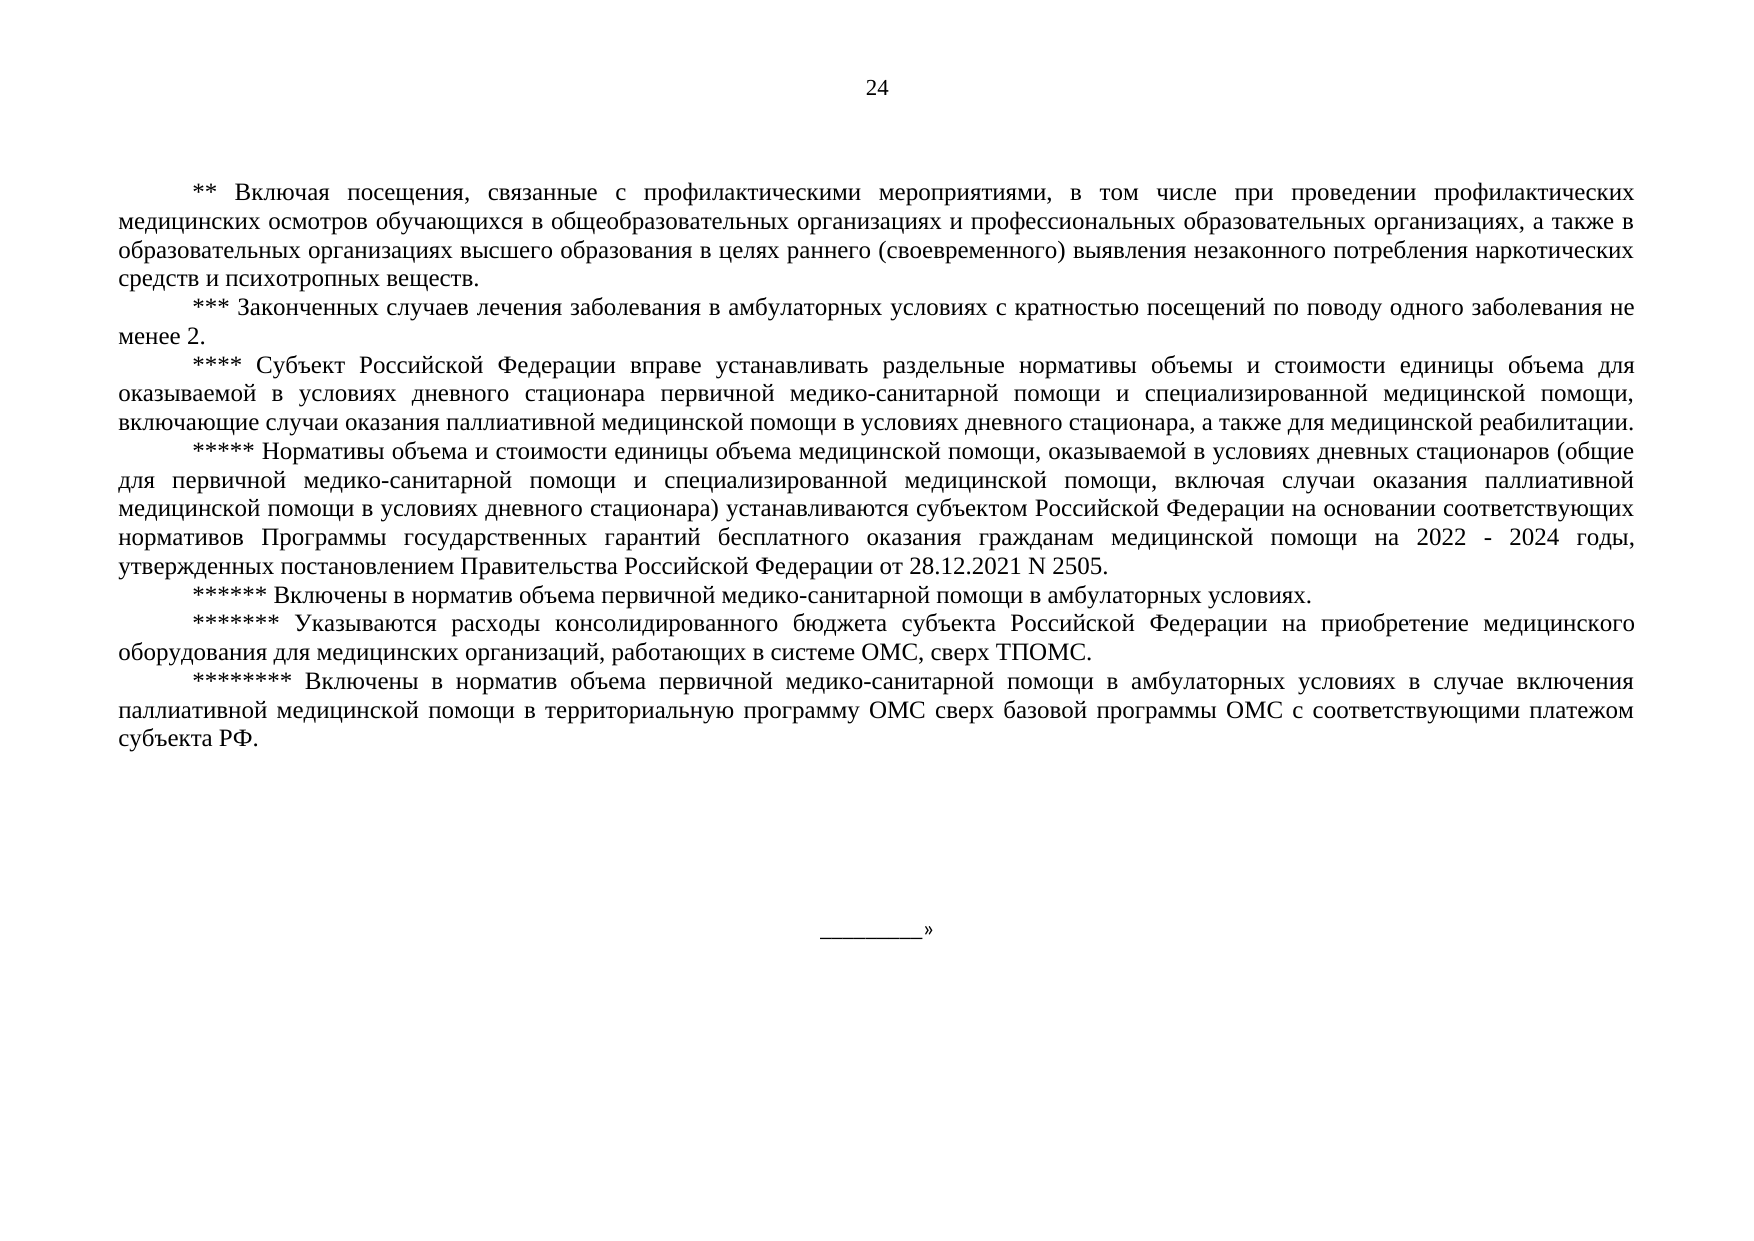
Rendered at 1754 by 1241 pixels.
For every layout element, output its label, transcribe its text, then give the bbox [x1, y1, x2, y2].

text ** Включая посещения, связанные с профилактическими мероприятиями, в том числе при проведении профилактических медицинских осмотров обучающихся в общеобразовательных организациях и профессиональных образовательных организациях, а также в образовательных организациях высшего образования в целях раннего (своевременного) выявления незаконного потребления наркотических средств и психотропных веществ. [118, 177, 1636, 292]
text **** Субъект Российской Федерации вправе устанавливать раздельные нормативы объемы и стоимости единицы объема для оказываемой в условиях дневного стационара первичной медико-санитарной помощи и специализированной медицинской помощи, включающие случаи оказания паллиативной медицинской помощи в условиях дневного стационара, а также для медицинской реабилитации. [118, 350, 1636, 436]
text ******* Указываются расходы консолидированного бюджета субъекта Российской Федерации на приобретение медицинского оборудования для медицинских организаций, работающих в системе ОМС, сверх ТПОМС. [118, 608, 1636, 666]
text ***** Нормативы объема и стоимости единицы объема медицинской помощи, оказываемой в условиях дневных стационаров (общие для первичной медико-санитарной помощи и специализированной медицинской помощи, включая случаи оказания паллиативной медицинской помощи в условиях дневного стационара) устанавливаются субъектом Российской Федерации на основании соответствующих нормативов Программы государственных гарантий бесплатного оказания гражданам медицинской помощи на 2022 - 2024 годы, утвержденных постановлением Правительства Российской Федерации от 28.12.2021 N 2505. [118, 436, 1636, 580]
text *** Законченных случаев лечения заболевания в амбулаторных условиях с кратностью посещений по поводу одного заболевания не менее 2. [118, 292, 1636, 350]
text ******** Включены в норматив объема первичной медико-санитарной помощи в амбулаторных условиях в случае включения паллиативной медицинской помощи в территориальную программу ОМС сверх базовой программы ОМС с соответствующими платежом субъекта РФ. [118, 666, 1636, 752]
text ****** Включены в норматив объема первичной медико-санитарной помощи в амбулаторных условиях. [118, 580, 1636, 608]
text _________» [118, 914, 1636, 942]
